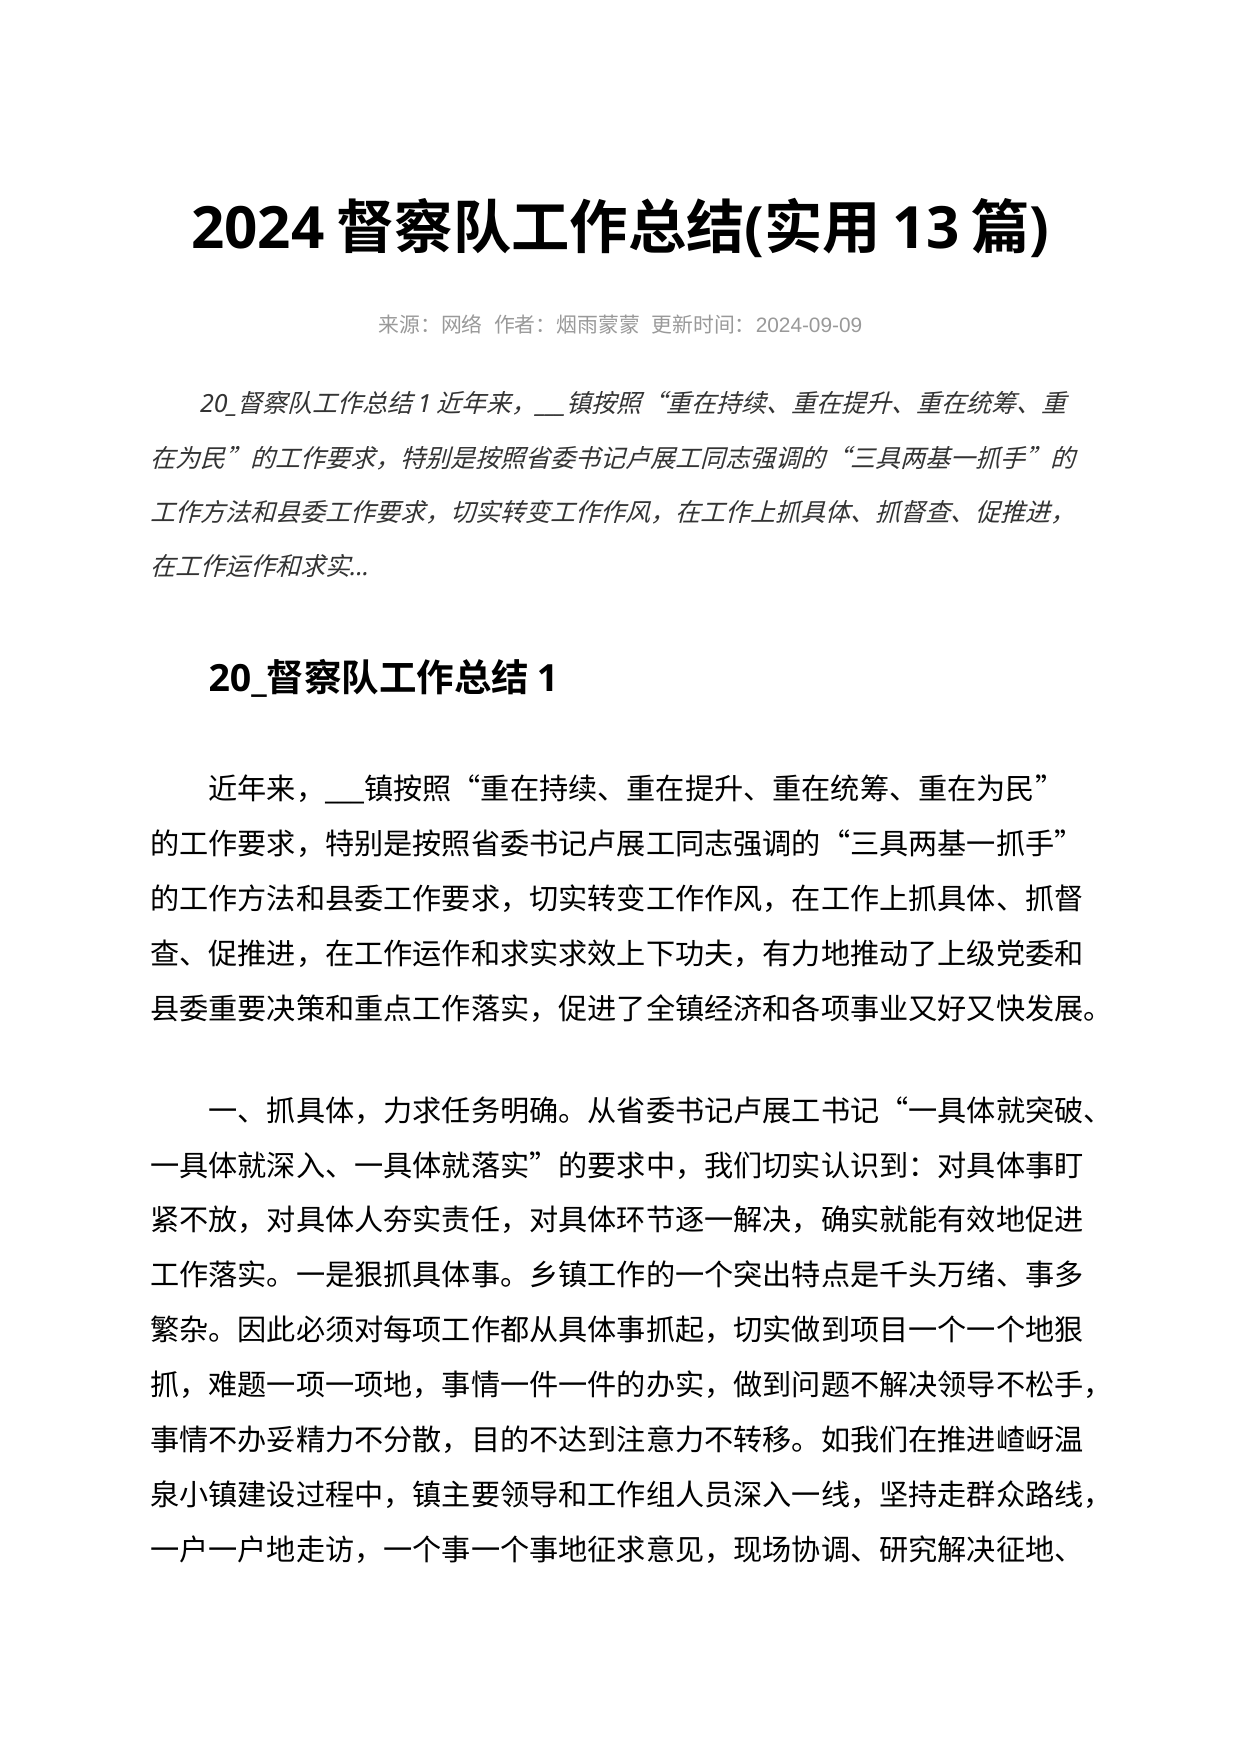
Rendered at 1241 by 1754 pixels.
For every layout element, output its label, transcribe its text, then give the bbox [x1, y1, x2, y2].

text 近年来，___镇按照“重在持续、重在提升、重在统筹、重在为民”的工作要求，特别是按照省委书记卢展工同志强调的“三具两基一抓手”的工作方法和县委工作要求，切实转变工作作风，在工作上抓具体、抓督查、促推进，在工作运作和求实求效上下功夫，有力地推动了上级党委和县委重要决策和重点工作落实，促进了全镇经济和各项事业又好又快发展。 [150, 766, 1090, 1028]
text 20_督察队工作总结1 [150, 648, 1090, 703]
subtitle 2024督察队工作总结(实用13篇) [150, 181, 1090, 266]
text 来源：网络 作者：烟雨蒙蒙 更新时间：2024-09-09 [150, 313, 1090, 337]
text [150, 1087, 1090, 1569]
text 20_督察队工作总结1近年来，___镇按照“重在持续、重在提升、重在统筹、重在为民”的工作要求，特别是按照省委书记卢展工同志强调的“三具两基一抓手”的工作方法和县委工作要求，切实转变工作作风，在工作上抓具体、抓督查、促推进，在工作运作和求实... [150, 384, 1090, 583]
